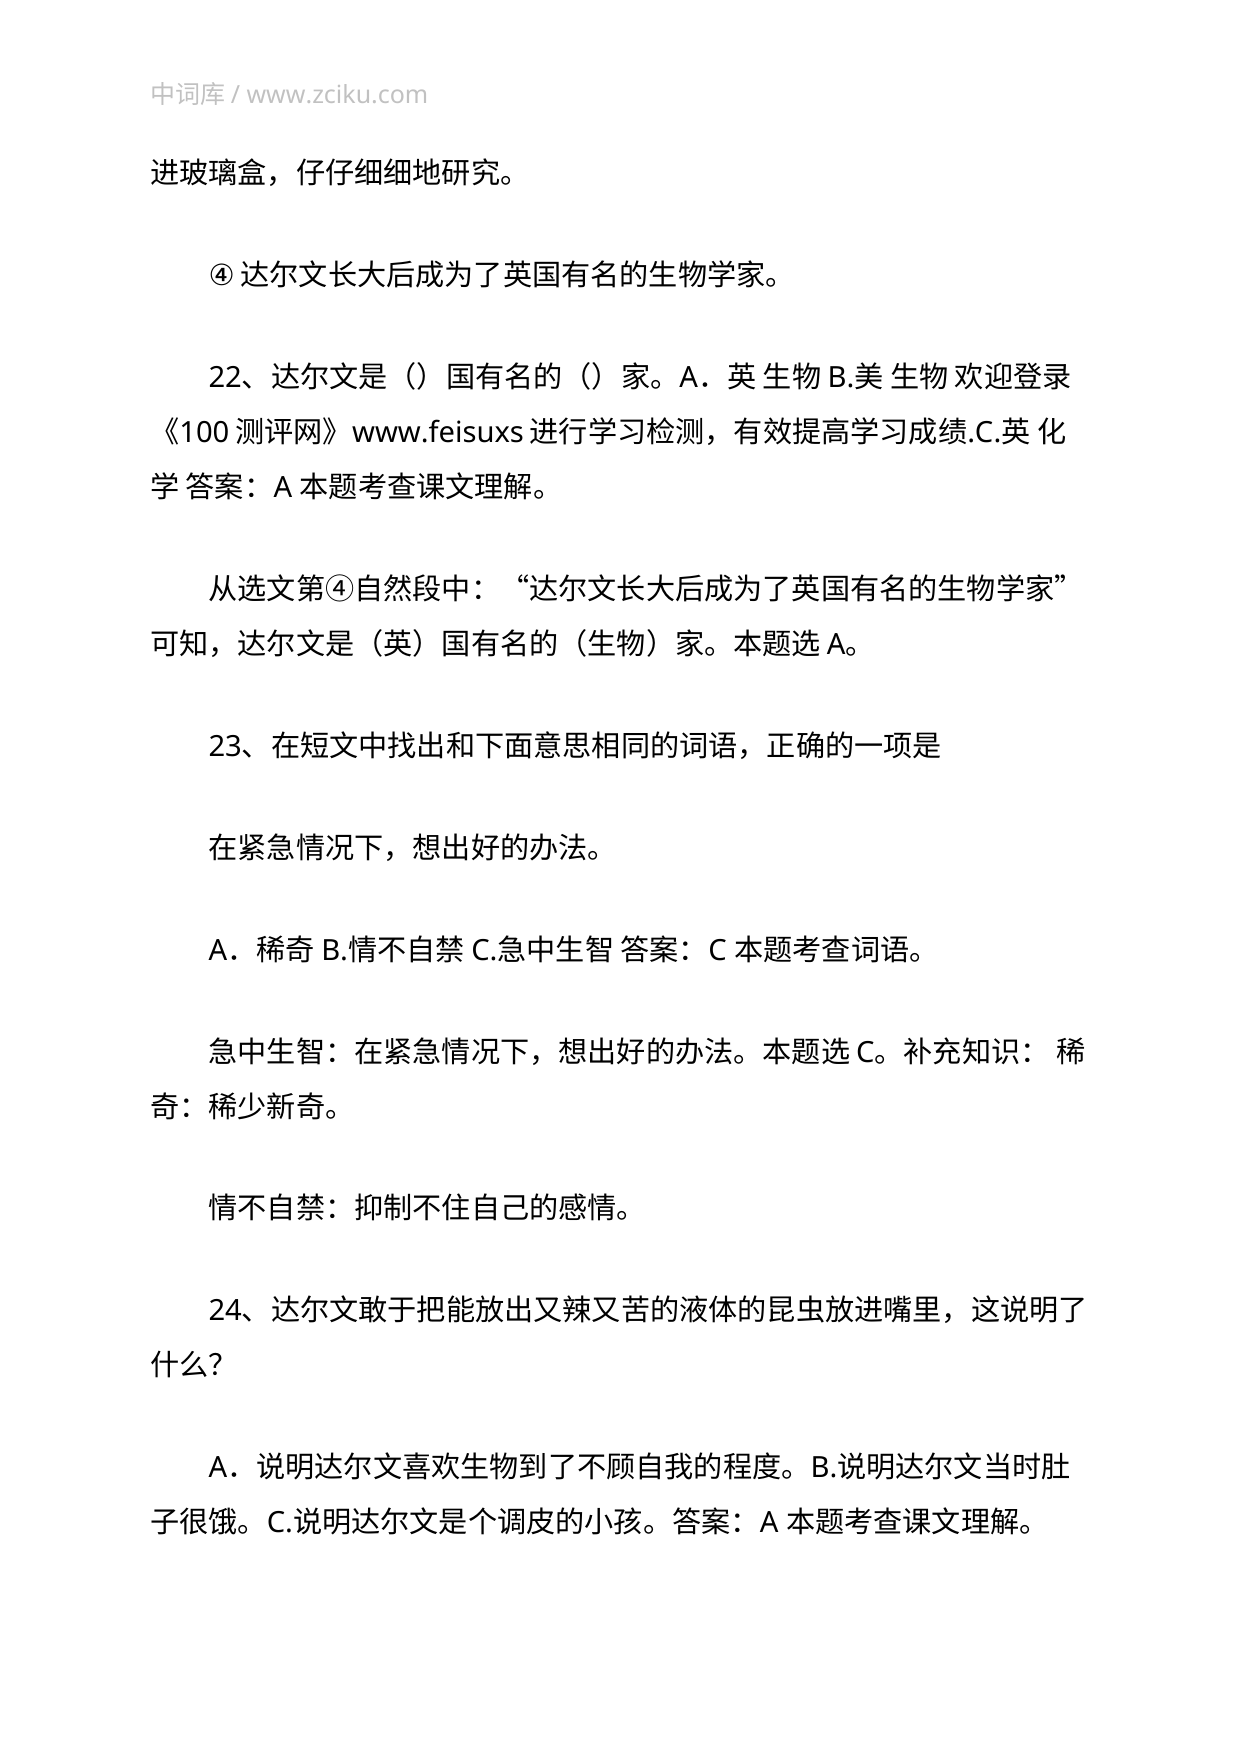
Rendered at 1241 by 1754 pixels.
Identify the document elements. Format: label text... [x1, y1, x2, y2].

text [150, 150, 1090, 192]
text ④达尔文长大后成为了英国有名的生物学家。 [150, 252, 1090, 294]
text 22、达尔文是（）国有名的（）家。A．英 生物 B.美 生物 欢迎登录《100测评网》www.feisuxs进行学习检测，有效提高学习成绩.C.英 化学 答案：A 本题考查课文理解。 [150, 354, 1090, 506]
text A．说明达尔文喜欢生物到了不顾自我的程度。B.说明达尔文当时肚子很饿。C.说明达尔文是个调皮的小孩。答案：A 本题考查课文理解。 [150, 1444, 1090, 1541]
text 23、在短文中找出和下面意思相同的词语，正确的一项是 [150, 723, 1090, 765]
text A．稀奇 B.情不自禁 C.急中生智 答案：C 本题考查词语。 [150, 926, 1090, 969]
text 从选文第④自然段中：“达尔文长大后成为了英国有名的生物学家”可知，达尔文是（英）国有名的（生物）家。本题选A。 [150, 566, 1090, 663]
text 24、达尔文敢于把能放出又辣又苦的液体的昆虫放进嘴里，这说明了什么？ [150, 1287, 1090, 1384]
text 急中生智：在紧急情况下，想出好的办法。本题选C。补充知识： 稀奇：稀少新奇。 [150, 1028, 1090, 1126]
text 在紧急情况下，想出好的办法。 [150, 824, 1090, 867]
text 情不自禁：抑制不住自己的感情。 [150, 1185, 1090, 1227]
